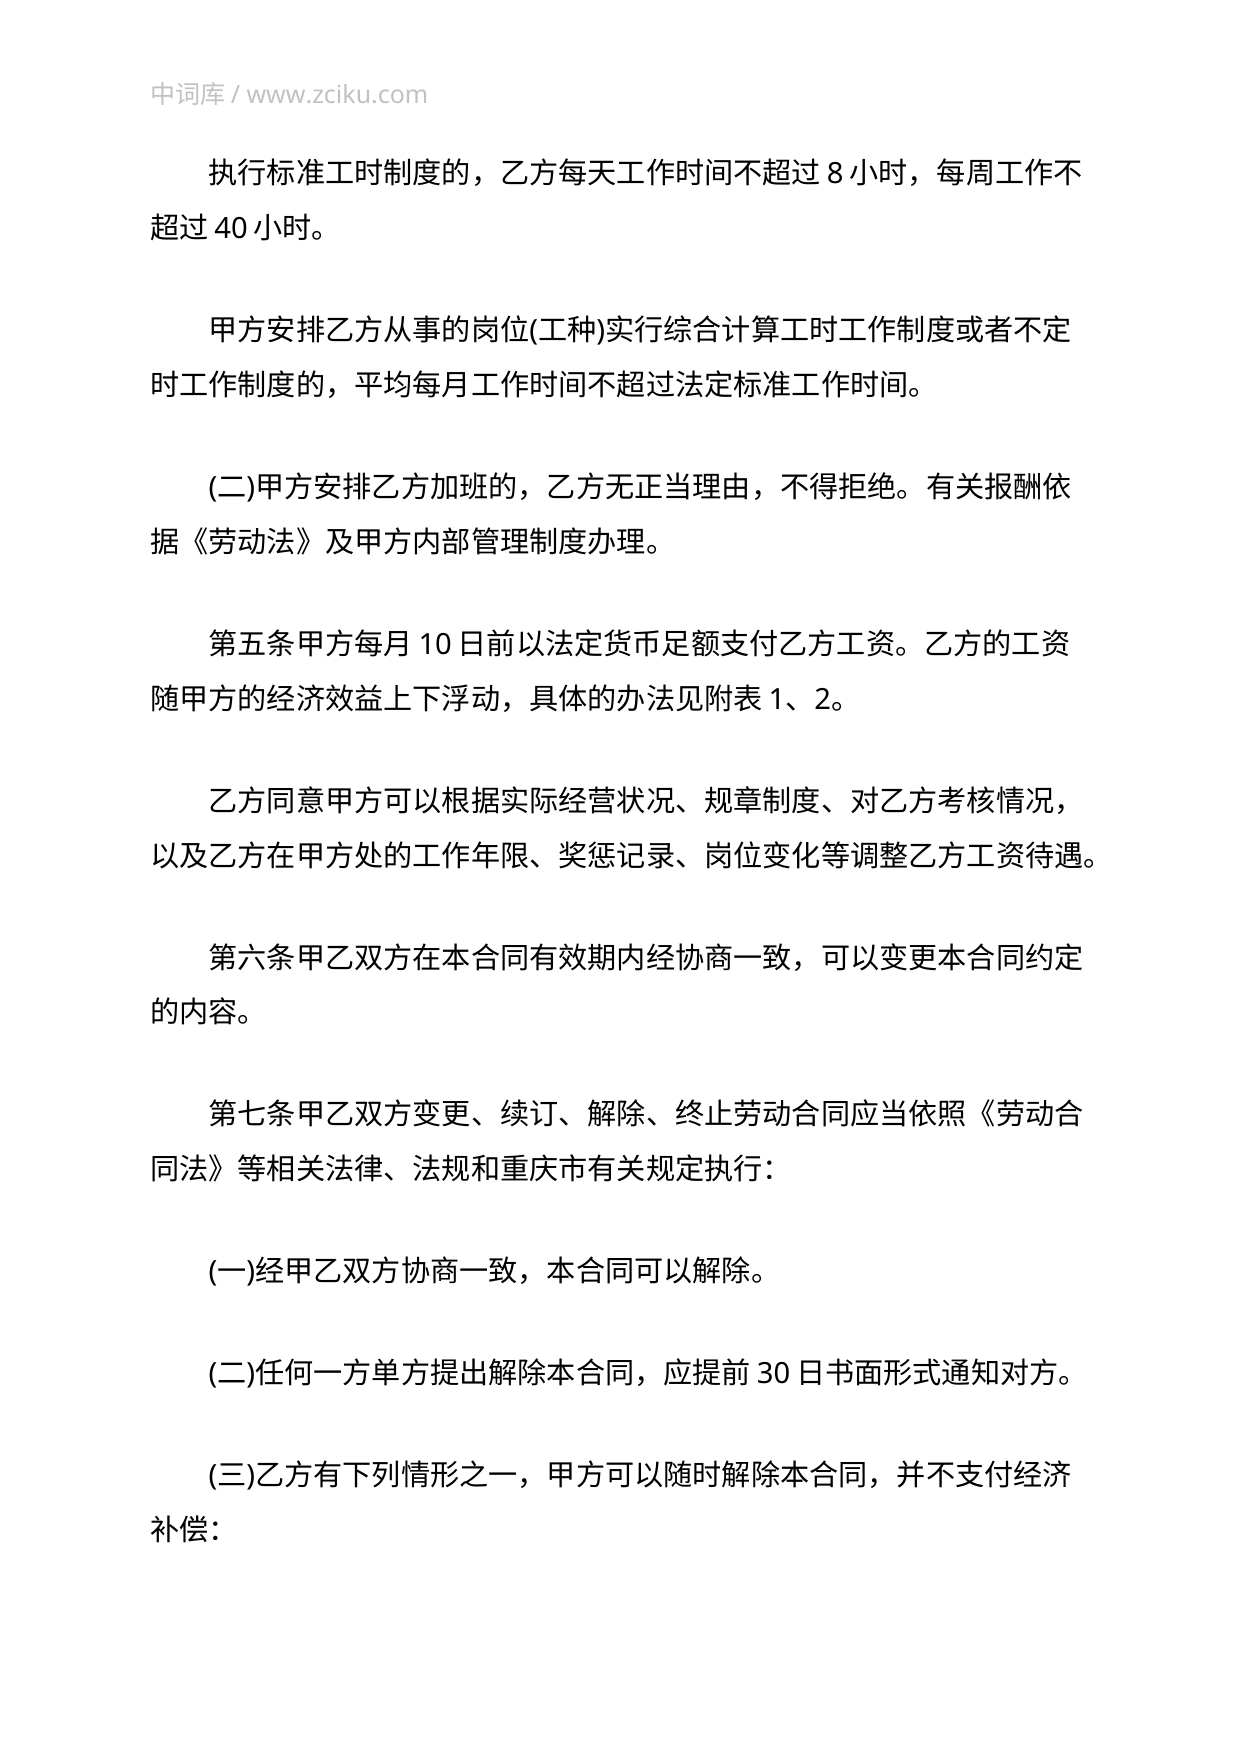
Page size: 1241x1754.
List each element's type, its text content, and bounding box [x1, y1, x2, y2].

text 执行标准工时制度的，乙方每天工作时间不超过8小时，每周工作不超过40小时。 [150, 150, 1090, 247]
text (二)甲方安排乙方加班的，乙方无正当理由，不得拒绝。有关报酬依据《劳动法》及甲方内部管理制度办理。 [150, 464, 1090, 561]
text 第七条甲乙双方变更、续订、解除、终止劳动合同应当依照《劳动合同法》等相关法律、法规和重庆市有关规定执行： [150, 1091, 1090, 1188]
text (一)经甲乙双方协商一致，本合同可以解除。 [150, 1247, 1090, 1290]
text 第五条甲方每月10日前以法定货币足额支付乙方工资。乙方的工资随甲方的经济效益上下浮动，具体的办法见附表1、2。 [150, 621, 1090, 718]
text 甲方安排乙方从事的岗位(工种)实行综合计算工时工作制度或者不定时工作制度的，平均每月工作时间不超过法定标准工作时间。 [150, 307, 1090, 404]
text (三)乙方有下列情形之一，甲方可以随时解除本合同，并不支付经济补偿： [150, 1451, 1090, 1549]
text 乙方同意甲方可以根据实际经营状况、规章制度、对乙方考核情况，以及乙方在甲方处的工作年限、奖惩记录、岗位变化等调整乙方工资待遇。 [150, 777, 1090, 875]
text 第六条甲乙双方在本合同有效期内经协商一致，可以变更本合同约定的内容。 [150, 934, 1090, 1031]
text (二)任何一方单方提出解除本合同，应提前30日书面形式通知对方。 [150, 1349, 1090, 1392]
